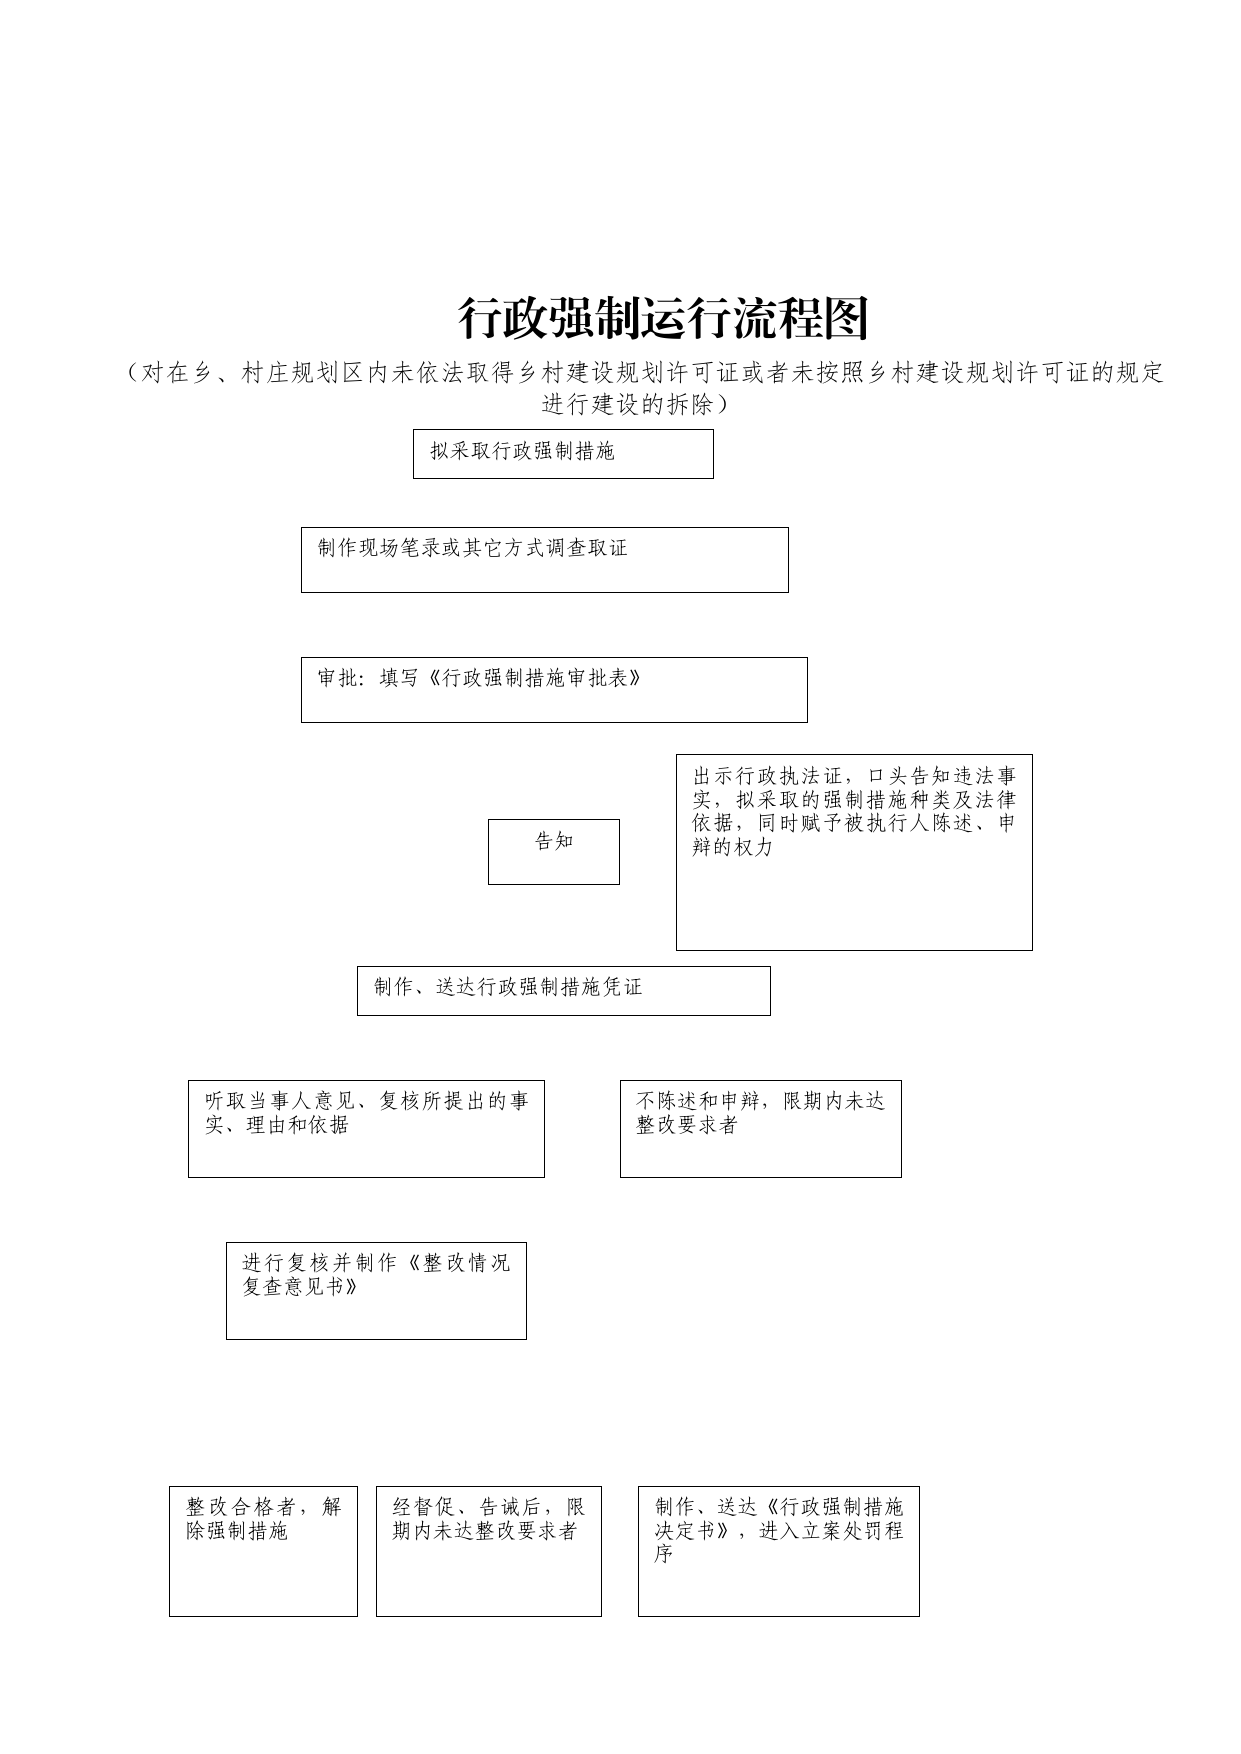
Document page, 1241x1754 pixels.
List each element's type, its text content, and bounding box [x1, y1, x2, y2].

text 行政强制运行流程图 [114, 289, 1166, 354]
text （对在乡、村庄规划区内未依法取得乡村建设规划许可证或者未按照乡村建设规划许可证的规定进行建设的拆除） [114, 354, 1166, 419]
